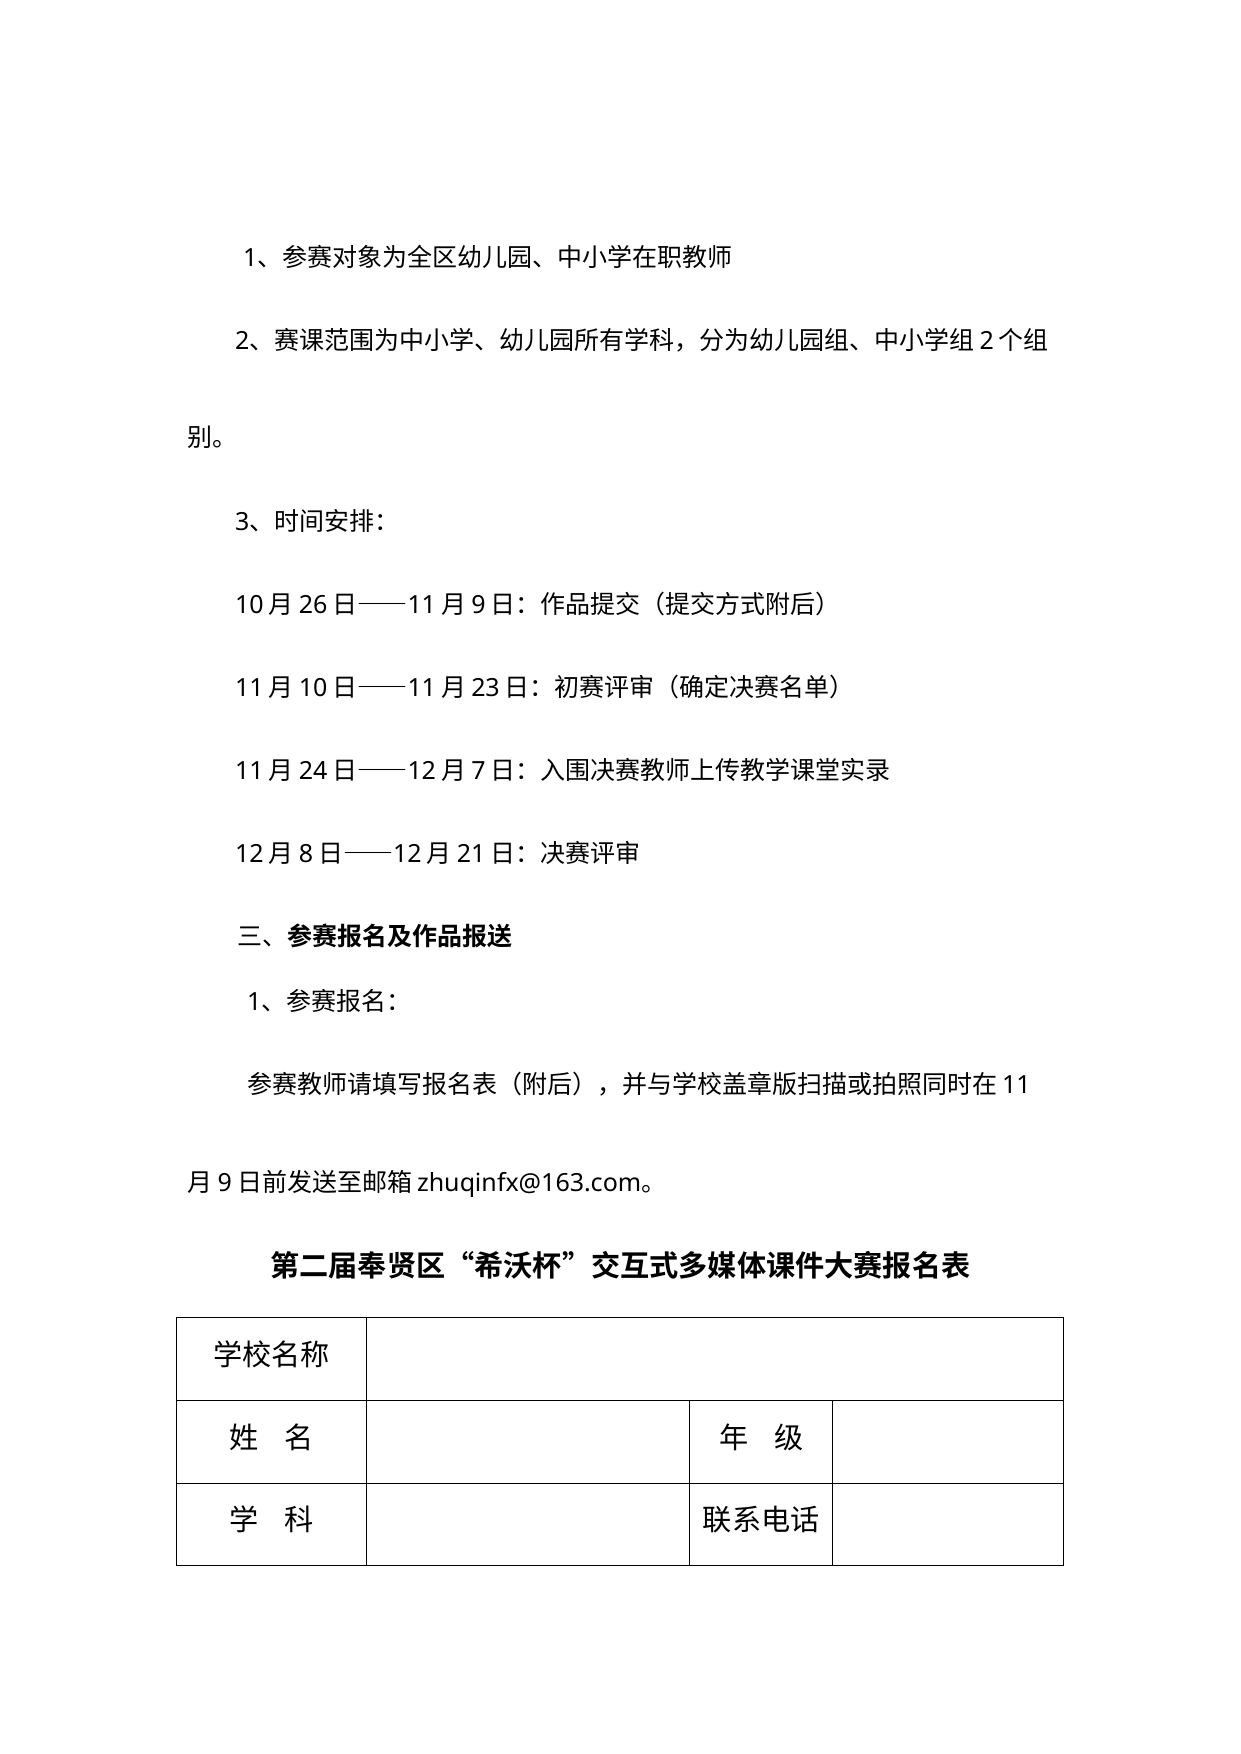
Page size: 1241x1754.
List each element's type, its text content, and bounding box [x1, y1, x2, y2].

text 1、参赛对象为全区幼儿园、中小学在职教师 [187, 223, 1053, 288]
table_cell [367, 1484, 689, 1565]
text 三、参赛报名及作品报送 [187, 902, 1053, 967]
table_cell [833, 1484, 1063, 1565]
table_header 学校名称 [177, 1318, 366, 1400]
table_cell [833, 1401, 1063, 1482]
text 2、赛课范围为中小学、幼儿园所有学科，分为幼儿园组、中小学组2个组别。 [187, 306, 1053, 468]
table_cell 年 级 [690, 1401, 832, 1482]
text 11月24日——12月7日：入围决赛教师上传教学课堂实录 [187, 736, 1053, 801]
table_cell 联系电话 [690, 1484, 832, 1565]
table_cell 学 科 [177, 1484, 366, 1565]
text 3、时间安排： [187, 487, 1053, 552]
text 10月26日——11月9日：作品提交（提交方式附后） [187, 570, 1053, 635]
text 1、参赛报名： [187, 967, 1053, 1032]
text 第二届奉贤区“希沃杯”交互式多媒体课件大赛报名表 [187, 1231, 1053, 1296]
table_header [367, 1318, 1063, 1400]
table_cell 姓 名 [177, 1401, 366, 1482]
table_cell [367, 1401, 689, 1482]
text 12月8日——12月21日：决赛评审 [187, 819, 1053, 884]
text 参赛教师请填写报名表（附后），并与学校盖章版扫描或拍照同时在11月9日前发送至邮箱zhuqinfx@163.com。 [187, 1050, 1053, 1213]
text 11月10日——11月23日：初赛评审（确定决赛名单） [187, 653, 1053, 718]
